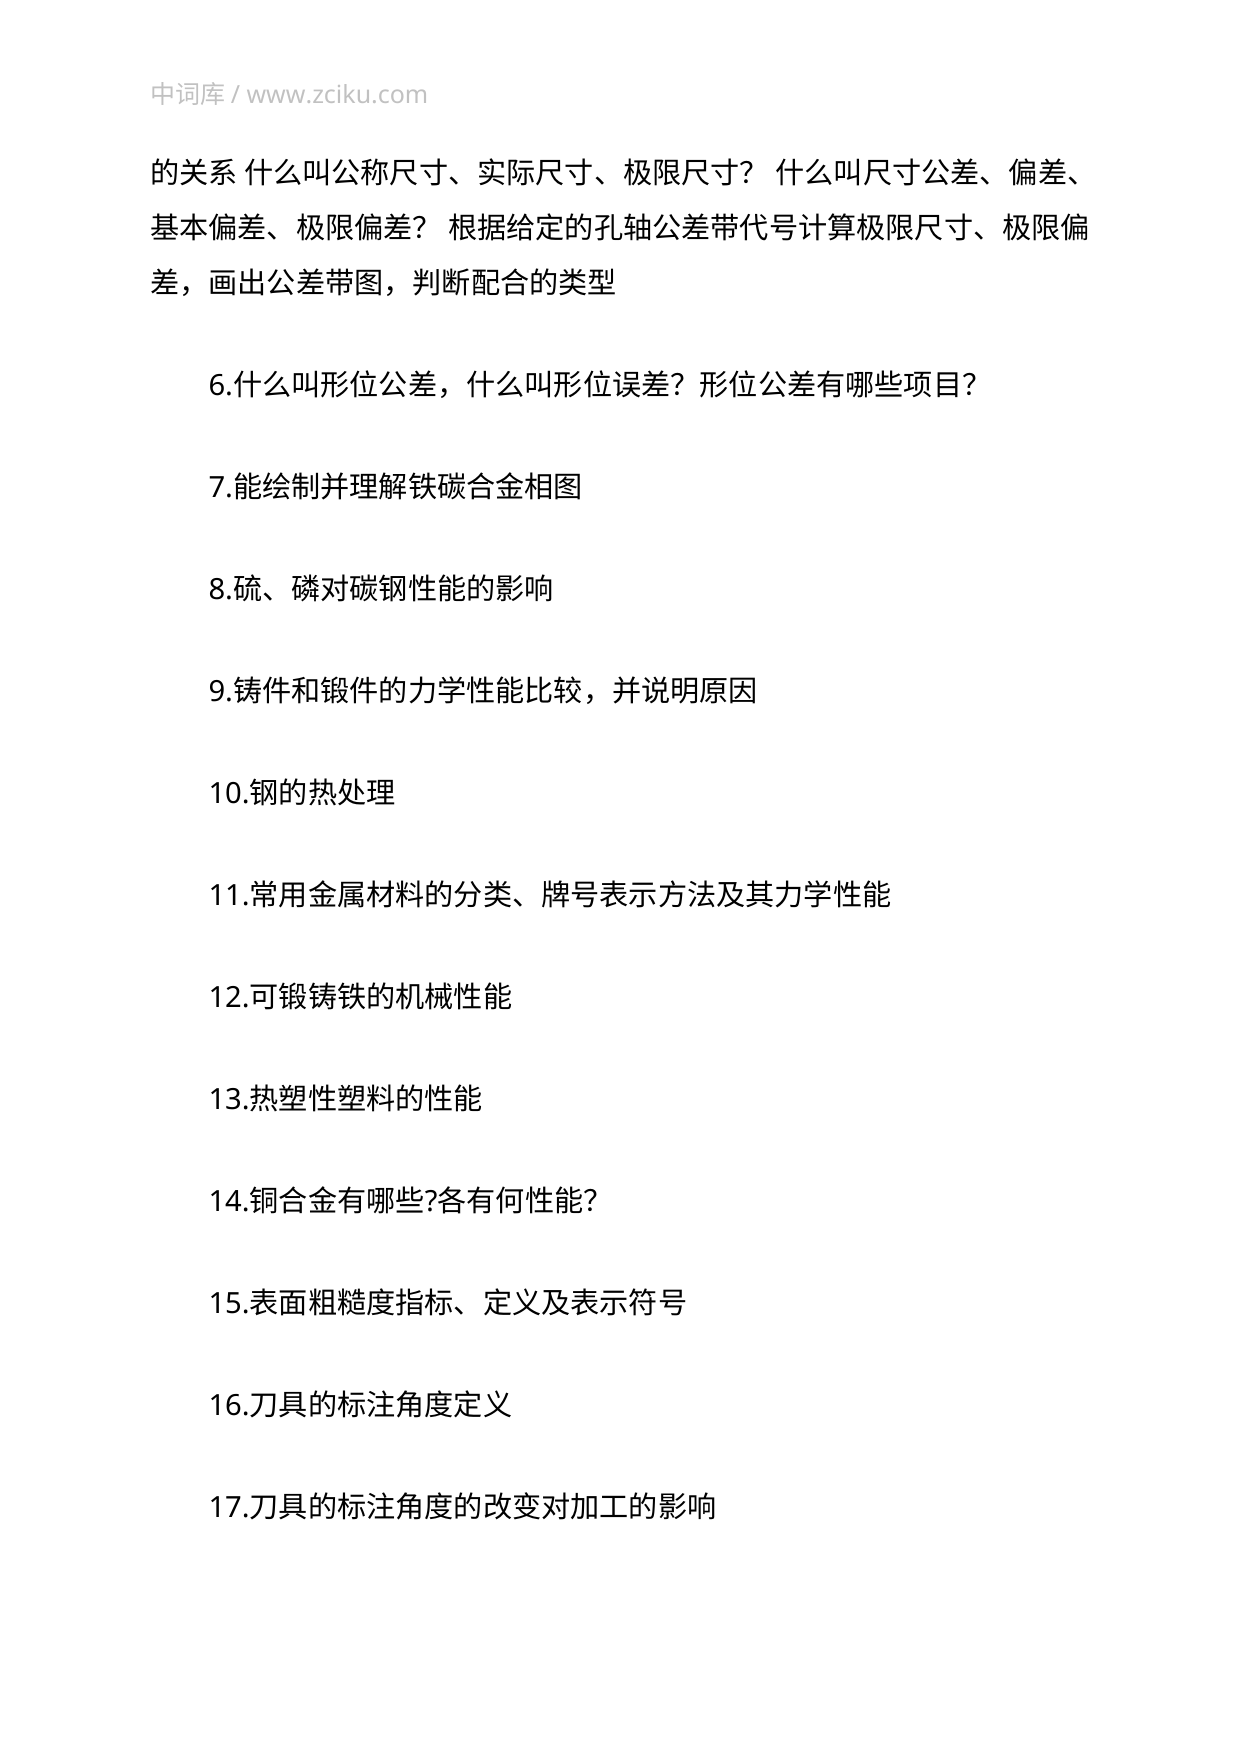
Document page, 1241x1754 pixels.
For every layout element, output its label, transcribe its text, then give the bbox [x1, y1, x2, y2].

text 14.铜合金有哪些?各有何性能？ [150, 1177, 1090, 1220]
text 15.表面粗糙度指标、定义及表示符号 [150, 1279, 1090, 1322]
text 11.常用金属材料的分类、牌号表示方法及其力学性能 [150, 871, 1090, 914]
text 10.钢的热处理 [150, 769, 1090, 812]
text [150, 150, 1090, 302]
text 9.铸件和锻件的力学性能比较，并说明原因 [150, 667, 1090, 710]
text 7.能绘制并理解铁碳合金相图 [150, 463, 1090, 506]
text 8.硫、磷对碳钢性能的影响 [150, 566, 1090, 608]
text 12.可锻铸铁的机械性能 [150, 973, 1090, 1016]
text 6.什么叫形位公差，什么叫形位误差？形位公差有哪些项目？ [150, 362, 1090, 404]
text 16.刀具的标注角度定义 [150, 1381, 1090, 1424]
text 13.热塑性塑料的性能 [150, 1075, 1090, 1118]
text 17.刀具的标注角度的改变对加工的影响 [150, 1483, 1090, 1526]
